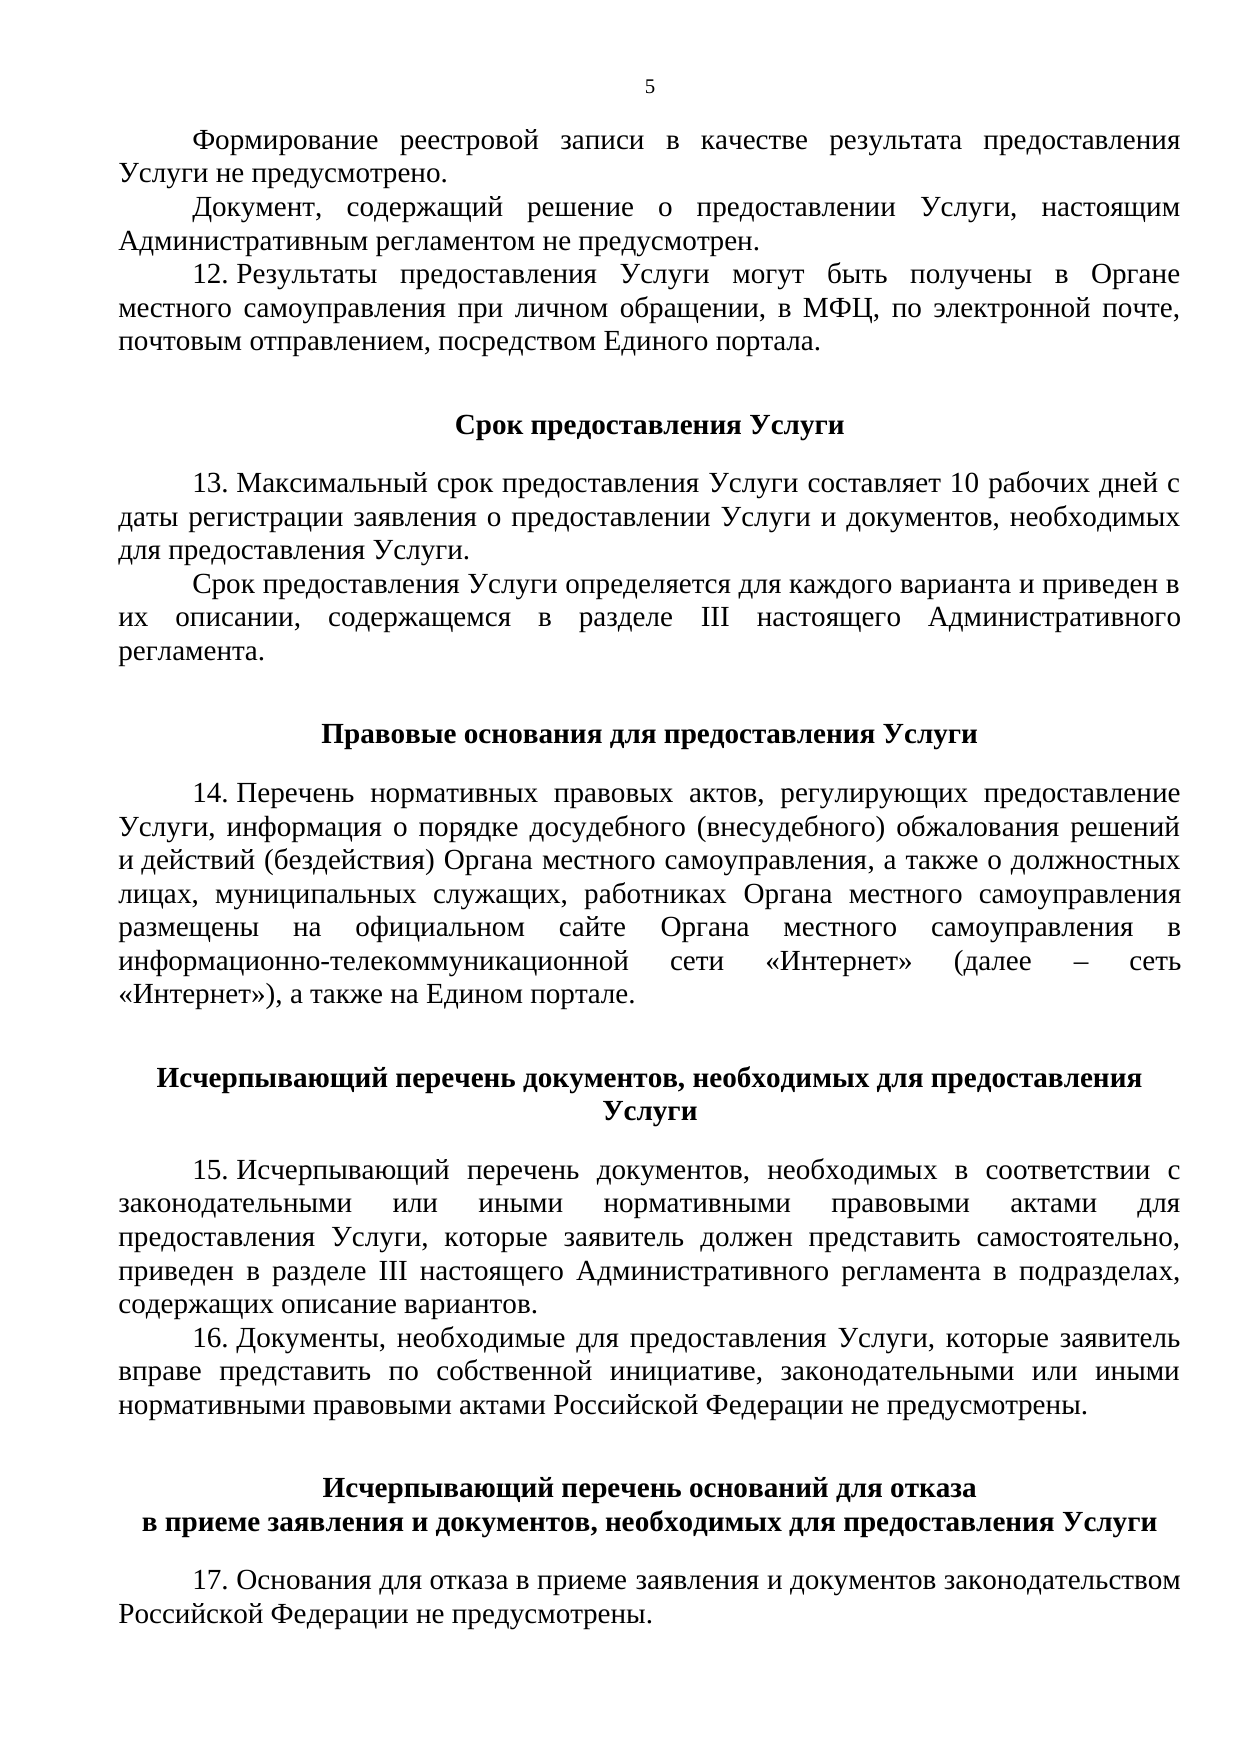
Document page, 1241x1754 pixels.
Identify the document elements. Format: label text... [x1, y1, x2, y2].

text Срок предоставления Услуги определяется для каждого варианта и приведен в их описании, содержащемся в разделе III настоящего Административного регламента. [118, 566, 1181, 667]
text Исчерпывающий перечень оснований для отказа в приеме заявления и документов, необходимых для предоставления Услуги [118, 1470, 1181, 1537]
list Документы, необходимые для предоставления Услуги, которые заявитель вправе представить по собственной инициативе, законодательными или иными нормативными правовыми актами Российской Федерации не предусмотрены. [118, 1320, 1181, 1420]
list Перечень нормативных правовых актов, регулирующих предоставление Услуги, информация о порядке досудебного (внесудебного) обжалования решений и действий (бездействия) Органа местного самоуправления, а также о должностных лицах, муниципальных служащих, работниках Органа местного самоуправления размещены на официальном сайте Органа местного самоуправления в информационно-телекоммуникационной сети «Интернет» (далее – сеть «Интернет»), а также на Едином портале. [118, 775, 1181, 1010]
text Формирование реестровой записи в качестве результата предоставления Услуги не предусмотрено. [118, 122, 1181, 189]
text Исчерпывающий перечень документов, необходимых для предоставления Услуги [118, 1060, 1181, 1127]
text Срок предоставления Услуги [118, 407, 1181, 440]
list Исчерпывающий перечень документов, необходимых в соответствии с законодательными или иными нормативными правовыми актами для предоставления Услуги, которые заявитель должен представить самостоятельно, приведен в разделе III настоящего Административного регламента в подразделах, содержащих описание вариантов. [118, 1152, 1181, 1320]
list Основания для отказа в приеме заявления и документов законодательством Российской Федерации не предусмотрены. [118, 1562, 1181, 1629]
list Результаты предоставления Услуги могут быть получены в Органе местного самоуправления при личном обращении, в МФЦ, по электронной почте, почтовым отправлением, посредством Единого портала. [118, 256, 1181, 357]
text Документ, содержащий решение о предоставлении Услуги, настоящим Административным регламентом не предусмотрен. [118, 189, 1181, 256]
text Правовые основания для предоставления Услуги [118, 717, 1181, 750]
list Максимальный срок предоставления Услуги составляет 10 рабочих дней с даты регистрации заявления о предоставлении Услуги и документов, необходимых для предоставления Услуги. [118, 465, 1181, 566]
